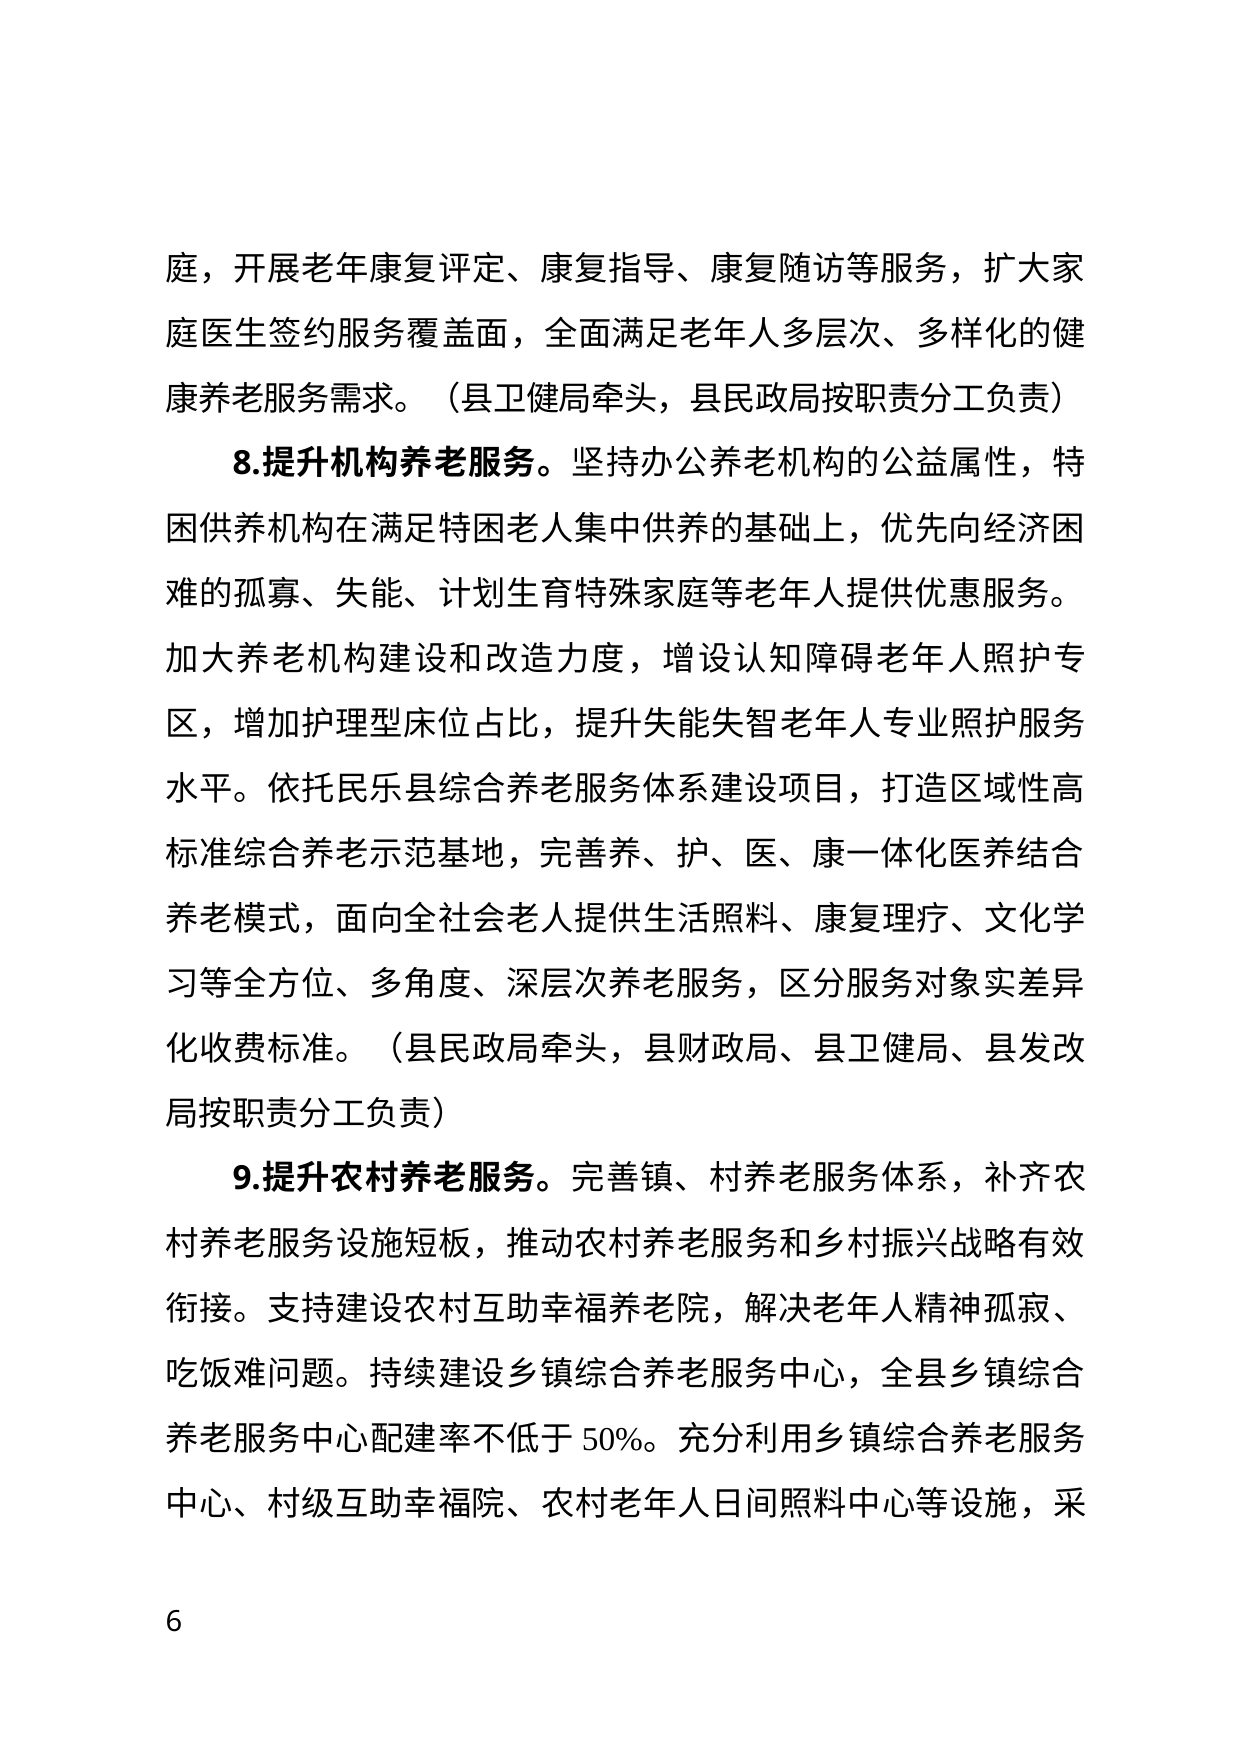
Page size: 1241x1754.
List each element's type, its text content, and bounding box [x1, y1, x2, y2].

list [165, 1143, 1087, 1533]
list 8.提升机构养老服务。坚持办公养老机构的公益属性，特困供养机构在满足特困老人集中供养的基础上，优先向经济困难的孤寡、失能、计划生育特殊家庭等老年人提供优惠服务。加大养老机构建设和改造力度，增设认知障碍老年人照护专区，增加护理型床位占比，提升失能失智老年人专业照护服务水平。依托民乐县综合养老服务体系建设项目，打造区域性高标准综合养老示范基地，完善养、护、医、康一体化医养结合养老模式，面向全社会老人提供生活照料、康复理疗、文化学习等全方位、多角度、深层次养老服务，区分服务对象实差异化收费标准。（县民政局牵头，县财政局、县卫健局、县发改局按职责分工负责） [165, 428, 1087, 1143]
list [165, 233, 1087, 428]
